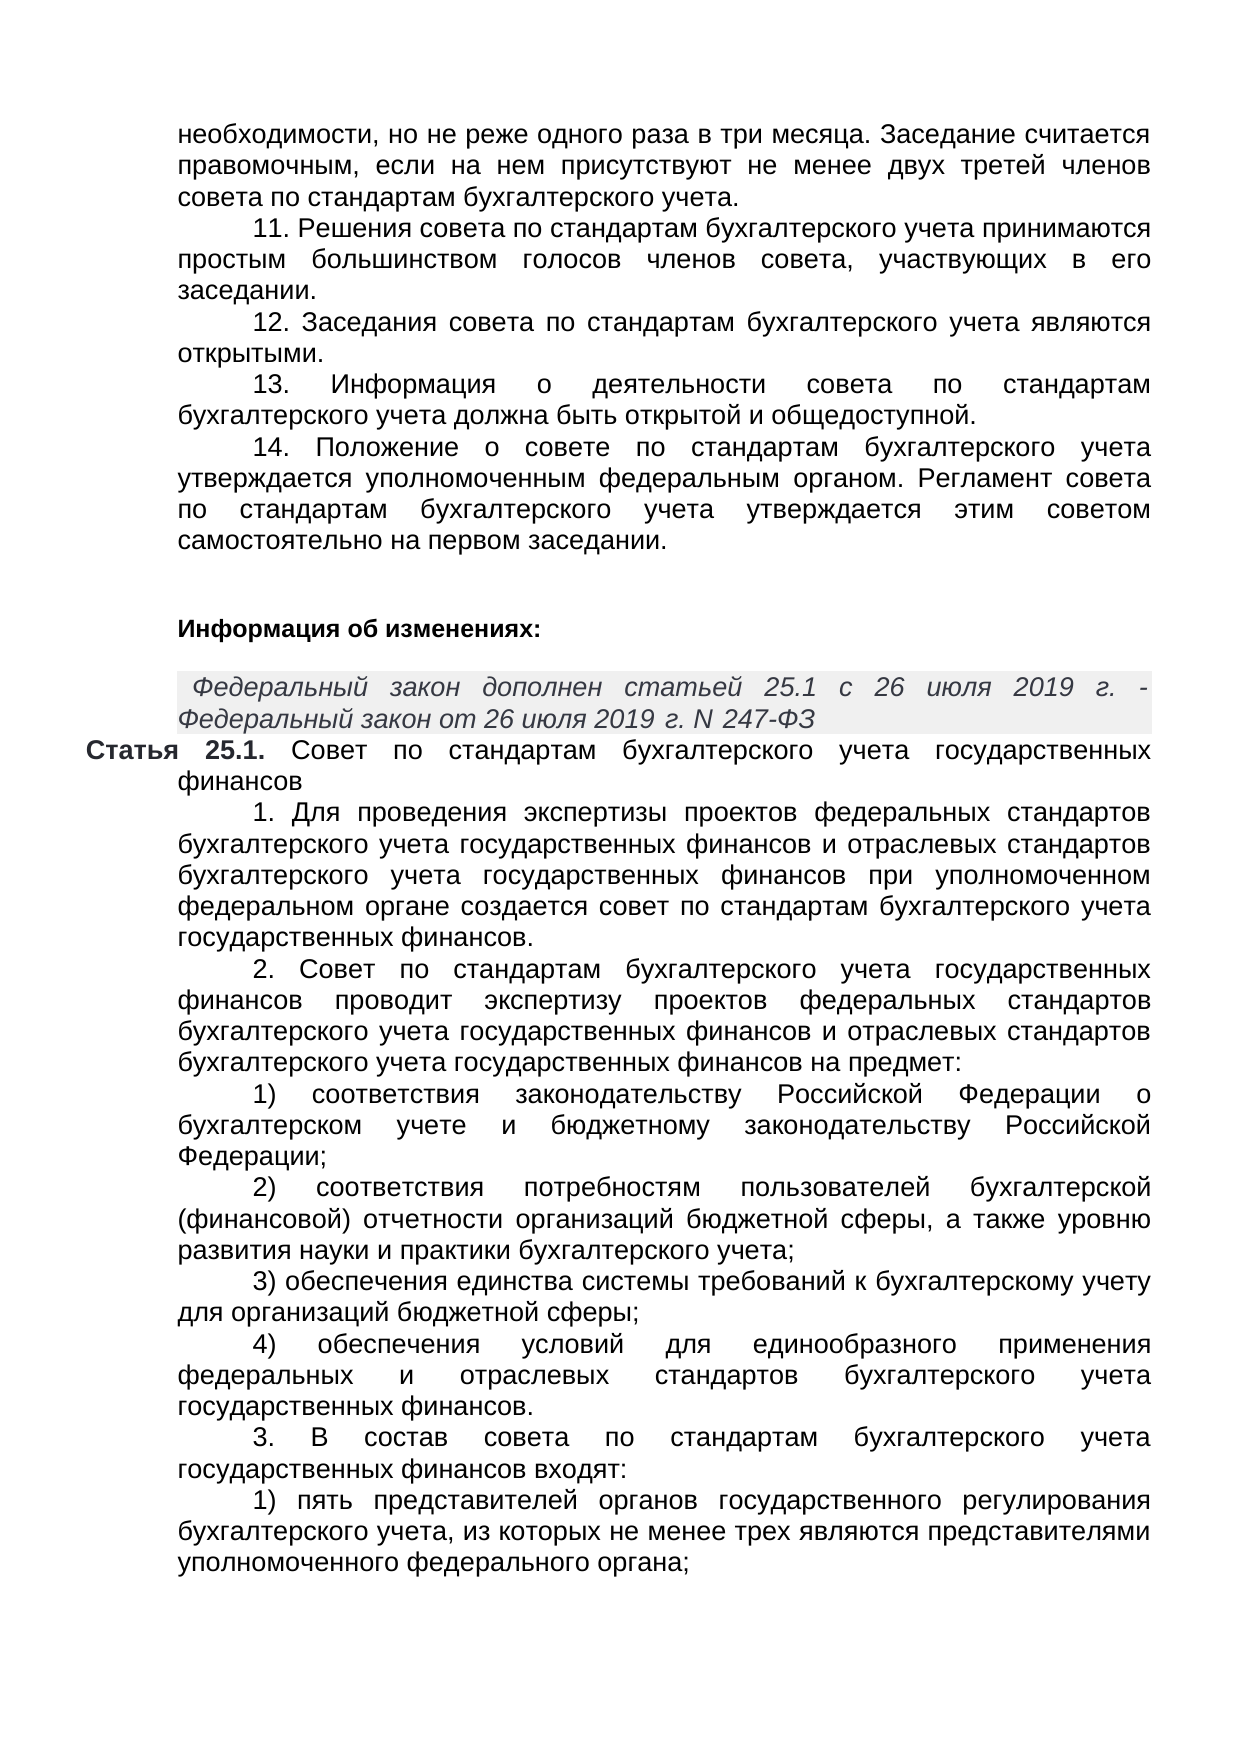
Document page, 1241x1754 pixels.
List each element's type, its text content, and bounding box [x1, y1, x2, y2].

text 13. Информация о деятельности совета по стандартам бухгалтерского учета должна быть открытой и общедоступной. [177, 368, 1152, 431]
text 1. Для проведения экспертизы проектов федеральных стандартов бухгалтерского учета государственных финансов и отраслевых стандартов бухгалтерского учета государственных финансов при уполномоченном федеральном органе создается совет по стандартам бухгалтерского учета государственных финансов. [177, 796, 1152, 953]
text 1) соответствия законодательству Российской Федерации о бухгалтерском учете и бюджетному законодательству Российской Федерации; [177, 1078, 1152, 1171]
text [177, 118, 1152, 212]
text 2) соответствия потребностям пользователей бухгалтерской (финансовой) отчетности организаций бюджетной сферы, а также уровню развития науки и практики бухгалтерского учета; [177, 1171, 1152, 1265]
text 1) пять представителей органов государственного регулирования бухгалтерского учета, из которых не менее трех являются представителями уполномоченного федерального органа; [177, 1484, 1152, 1578]
text 3) обеспечения единства системы требований к бухгалтерскому учету для организаций бюджетной сферы; [177, 1265, 1152, 1328]
text Информация об изменениях: [177, 613, 1152, 642]
text 3. В состав совета по стандартам бухгалтерского учета государственных финансов входят: [177, 1421, 1152, 1484]
text 2. Совет по стандартам бухгалтерского учета государственных финансов проводит экспертизу проектов федеральных стандартов бухгалтерского учета государственных финансов и отраслевых стандартов бухгалтерского учета государственных финансов на предмет: [177, 953, 1152, 1078]
text 4) обеспечения условий для единообразного применения федеральных и отраслевых стандартов бухгалтерского учета государственных финансов. [177, 1328, 1152, 1421]
text 12. Заседания совета по стандартам бухгалтерского учета являются открытыми. [177, 306, 1152, 368]
text 11. Решения совета по стандартам бухгалтерского учета принимаются простым большинством голосов членов совета, участвующих в его заседании. [177, 212, 1152, 306]
text 14. Положение о совете по стандартам бухгалтерского учета утверждается уполномоченным федеральным органом. Регламент совета по стандартам бухгалтерского учета утверждается этим советом самостоятельно на первом заседании. [177, 431, 1152, 556]
text Статья 25.1. Совет по стандартам бухгалтерского учета государственных финансов [86, 734, 1152, 796]
text Федеральный закон дополнен статьей 25.1 с 26 июля 2019 г. - Федеральный закон от 26 июля 2019 г. N 247-ФЗ [177, 671, 1152, 734]
